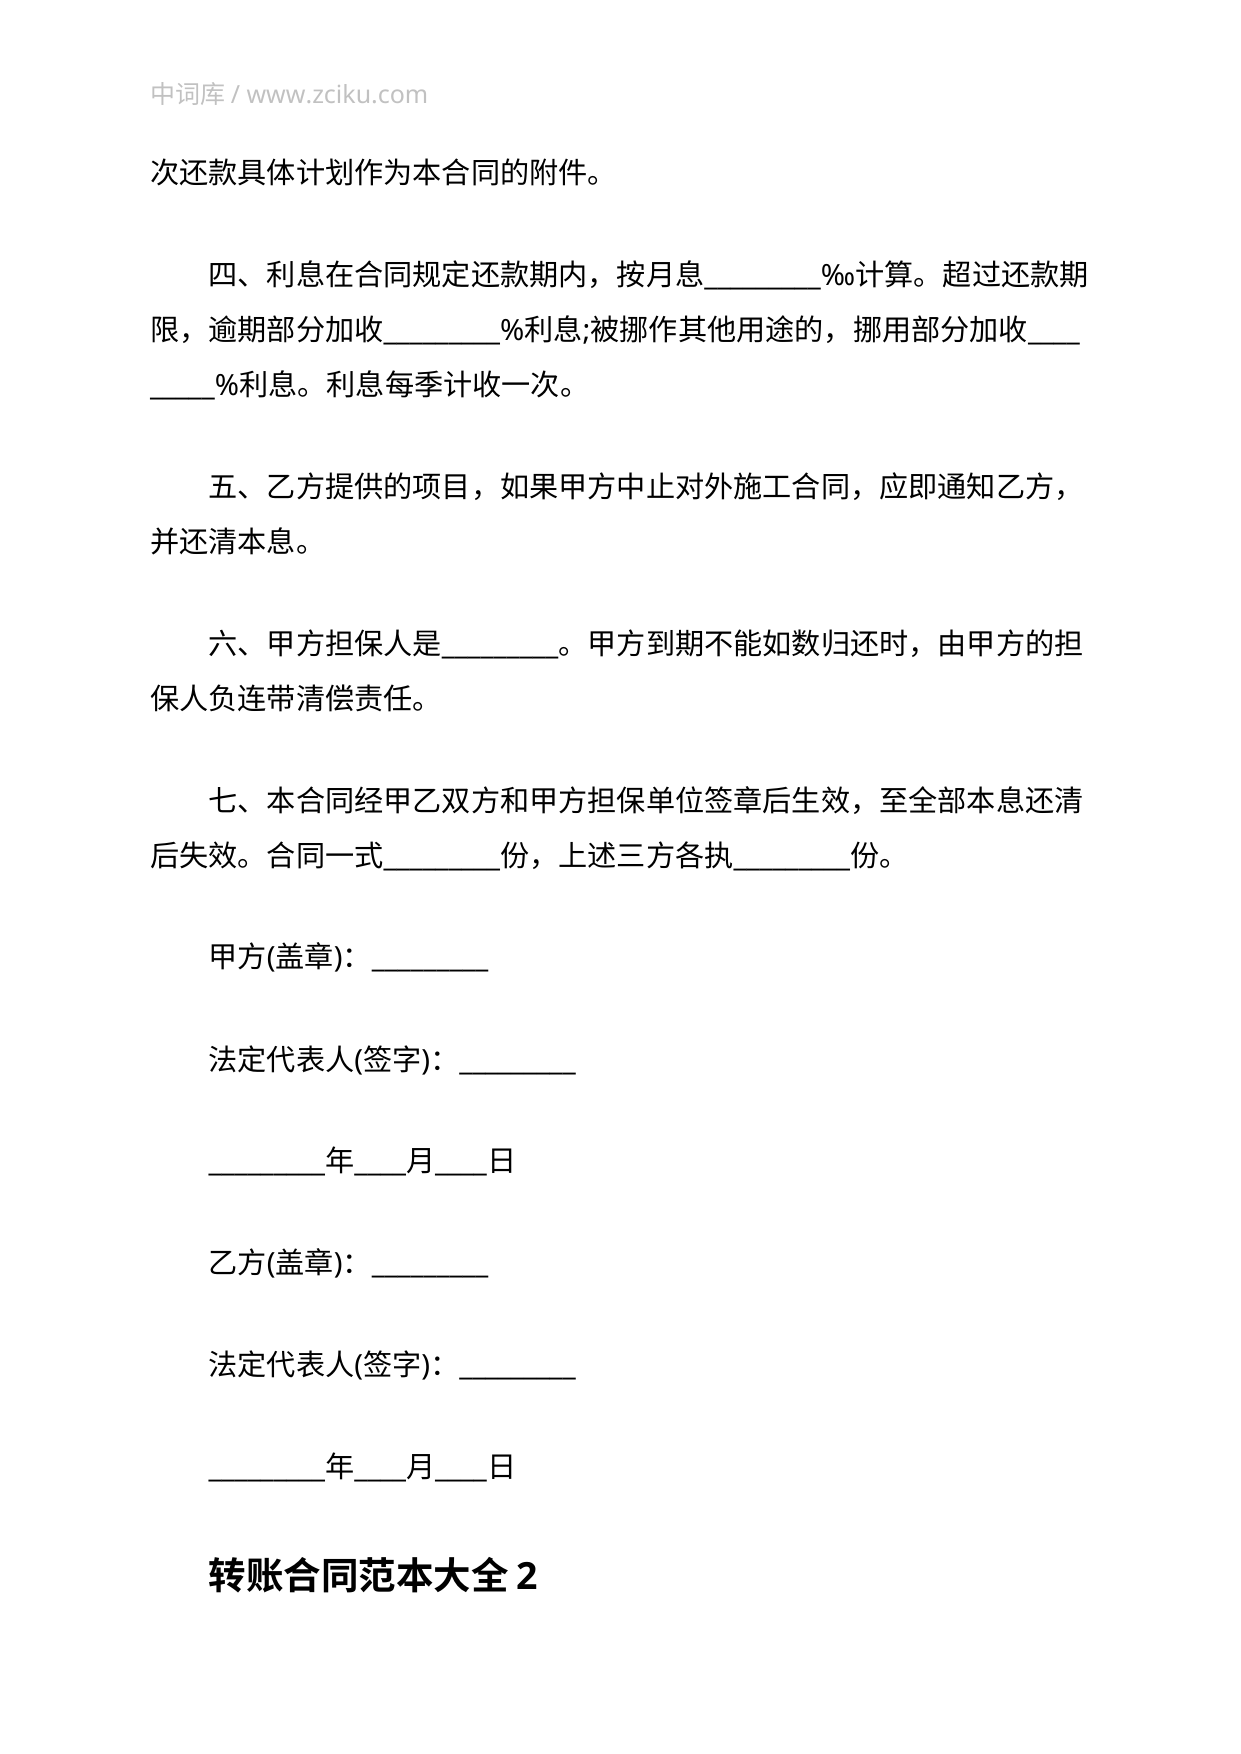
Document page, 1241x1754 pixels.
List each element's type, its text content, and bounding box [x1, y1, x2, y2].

text 法定代表人(签字)：_________ [150, 1342, 1090, 1384]
text 六、甲方担保人是_________。甲方到期不能如数归还时，由甲方的担保人负连带清偿责任。 [150, 620, 1090, 718]
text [150, 150, 1090, 192]
text 五、乙方提供的项目，如果甲方中止对外施工合同，应即通知乙方，并还清本息。 [150, 464, 1090, 561]
text _________年____月____日 [150, 1138, 1090, 1180]
text 七、本合同经甲乙双方和甲方担保单位签章后生效，至全部本息还清后失效。合同一式_________份，上述三方各执_________份。 [150, 777, 1090, 874]
text _________年____月____日 [150, 1444, 1090, 1486]
text 乙方(盖章)：_________ [150, 1240, 1090, 1282]
text 法定代表人(签字)：_________ [150, 1036, 1090, 1078]
text 转账合同范本大全2 [150, 1546, 1090, 1600]
text 四、利息在合同规定还款期内，按月息_________‰计算。超过还款期限，逾期部分加收_________%利息;被挪作其他用途的，挪用部分加收_________%利息。利息每季计收一次。 [150, 252, 1090, 404]
text 甲方(盖章)：_________ [150, 934, 1090, 976]
